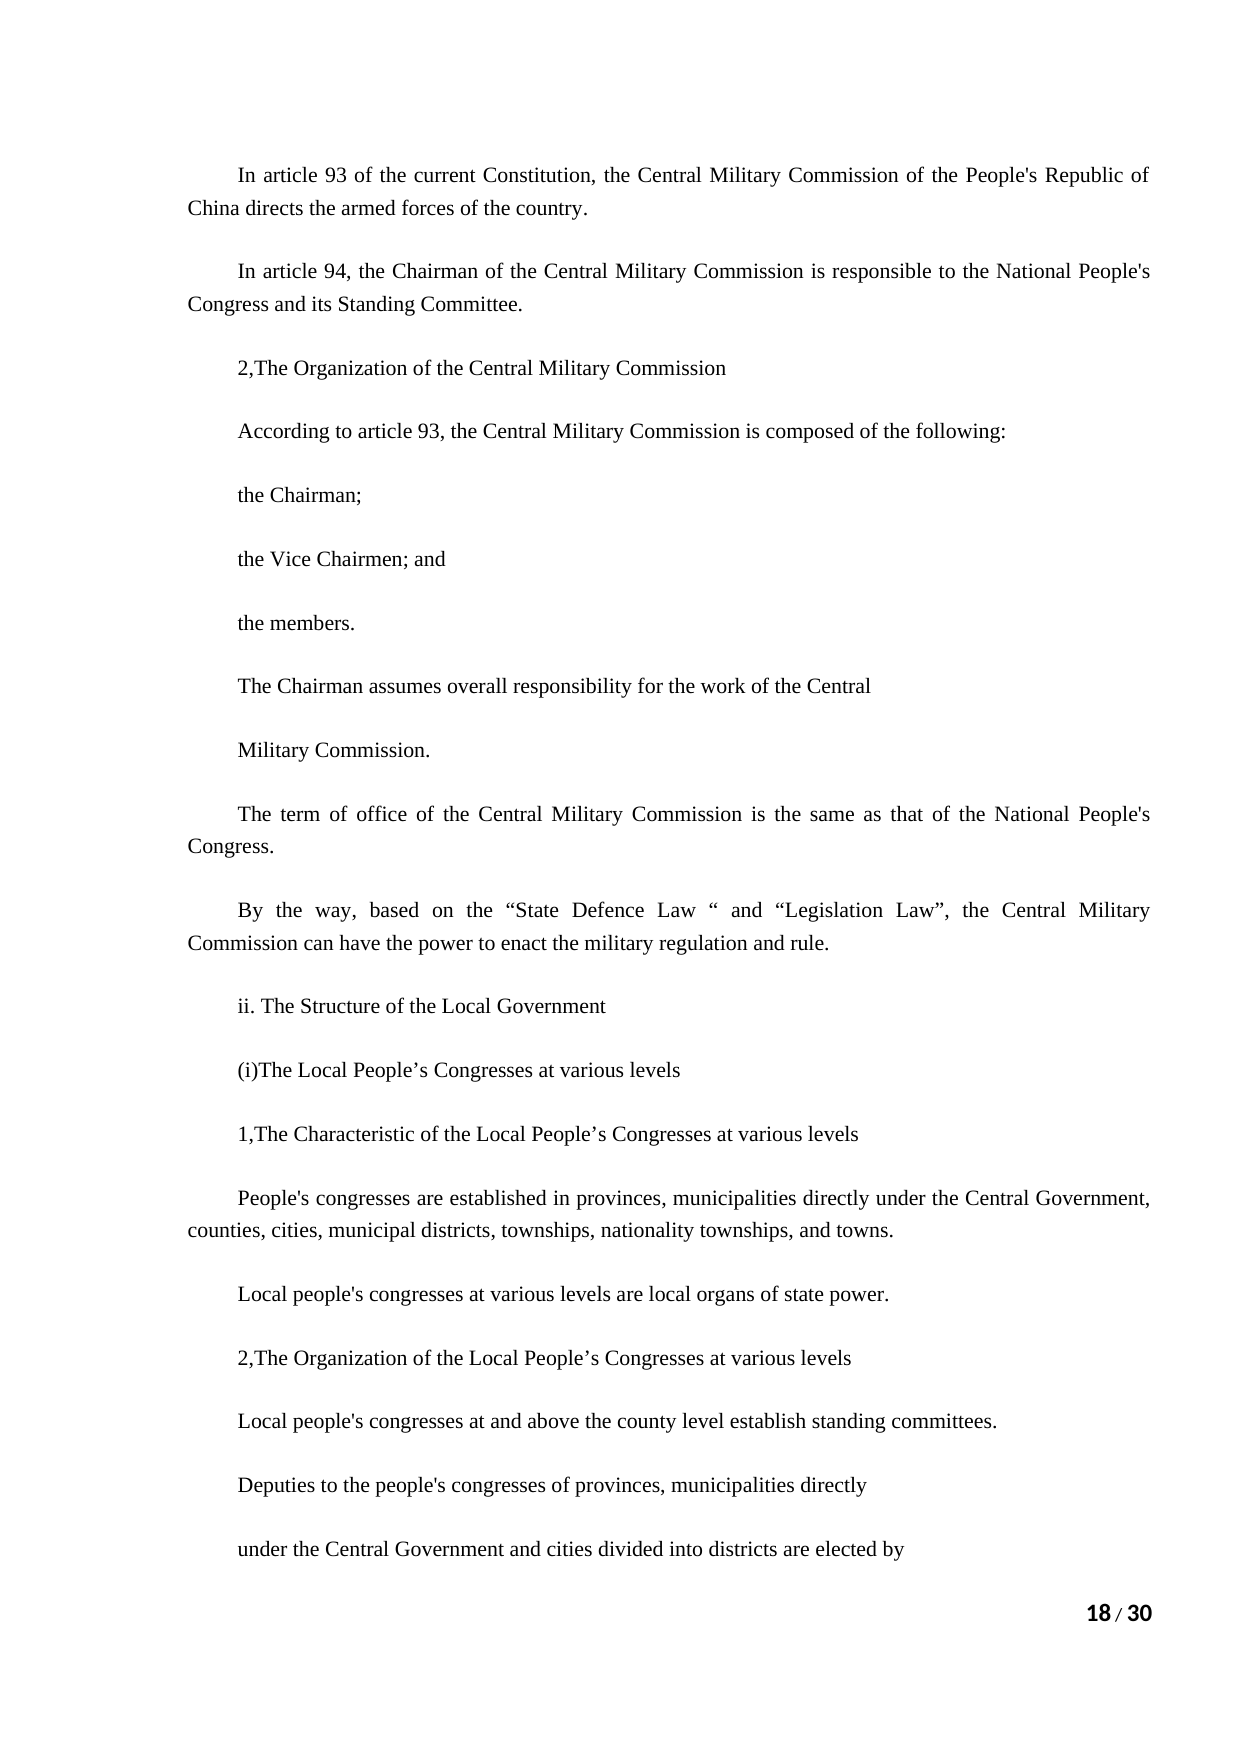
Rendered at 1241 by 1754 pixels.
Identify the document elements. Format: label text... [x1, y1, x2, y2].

text The term of office of the Central Military Commission is the same as that of the National People's Congress. [187, 797, 1152, 862]
text under the Central Government and cities divided into districts are elected by [187, 1532, 1152, 1565]
text According to article 93, the Central Military Commission is composed of the following: [187, 415, 1152, 447]
text Local people's congresses at and above the county level establish standing committees. [187, 1405, 1152, 1437]
text the Vice Chairmen; and [187, 542, 1152, 575]
text The Chairman assumes overall responsibility for the work of the Central [187, 670, 1152, 702]
text 2,The Organization of the Central Military Commission [187, 351, 1152, 383]
text 1,The Characteristic of the Local People’s Congresses at various levels [187, 1117, 1152, 1150]
text In article 94, the Chairman of the Central Military Commission is responsible to the National People's Congress and its Standing Committee. [187, 255, 1152, 320]
text People's congresses are established in provinces, municipalities directly under the Central Government, counties, cities, municipal districts, townships, nationality townships, and towns. [187, 1181, 1152, 1246]
text By the way, based on the “State Defence Law “ and “Legislation Law”, the Central Military Commission can have the power to enact the military regulation and rule. [187, 893, 1152, 958]
text ii. The Structure of the Local Government [187, 990, 1152, 1022]
text Local people's congresses at various levels are local organs of state power. [187, 1277, 1152, 1310]
text the members. [187, 606, 1152, 638]
text Military Commission. [187, 733, 1152, 766]
text 2,The Organization of the Local People’s Congresses at various levels [187, 1341, 1152, 1373]
text In article 93 of the current Constitution, the Central Military Commission of the People's Republic of China directs the armed forces of the country. [187, 158, 1152, 223]
text the Chairman; [187, 478, 1152, 511]
text Deputies to the people's congresses of provinces, municipalities directly [187, 1468, 1152, 1501]
text (i)The Local People’s Congresses at various levels [187, 1053, 1152, 1086]
